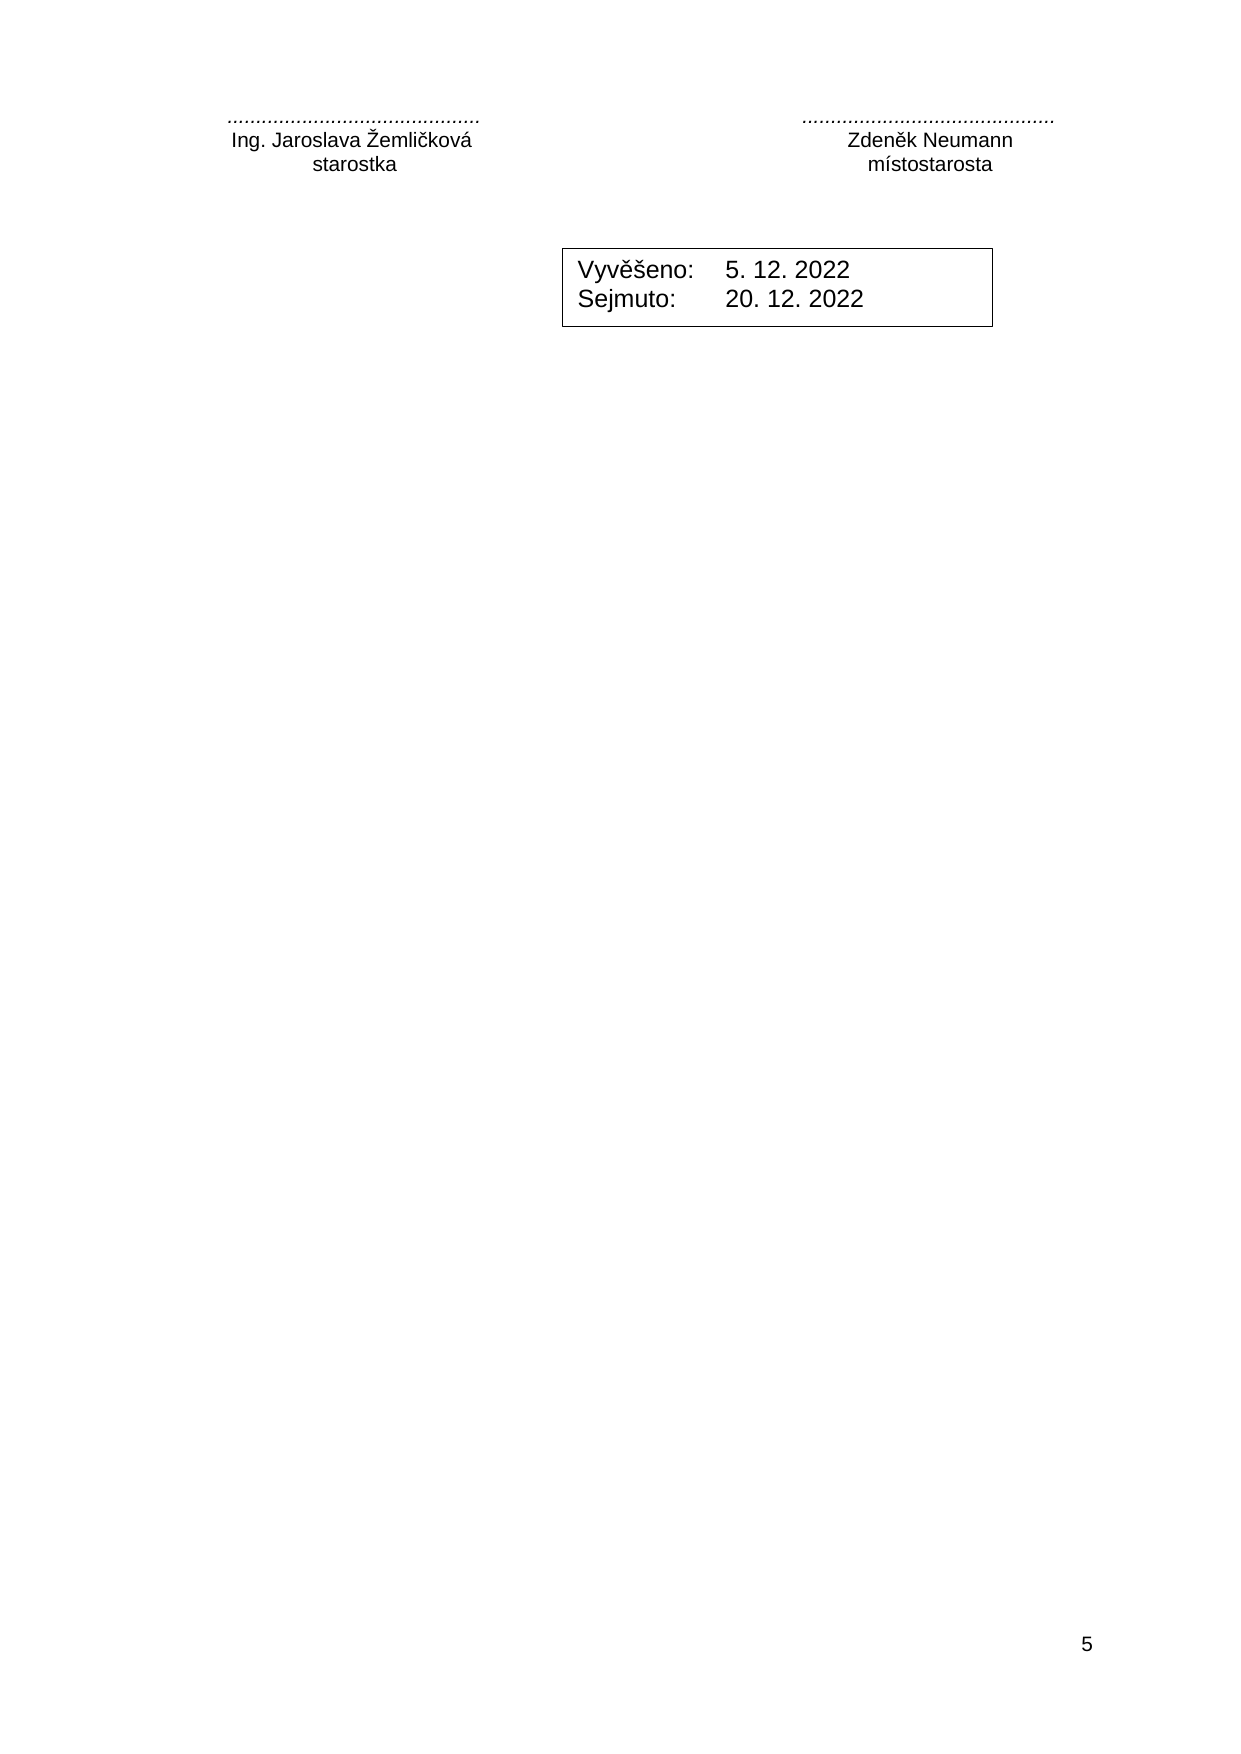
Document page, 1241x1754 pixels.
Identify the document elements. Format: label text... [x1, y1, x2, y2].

text Ing. Jaroslava Žemličková Zdeněk Neumann [148, 127, 1093, 151]
text ............................................ ............................................ [148, 103, 1093, 127]
text starostka místostarosta [148, 151, 1093, 175]
